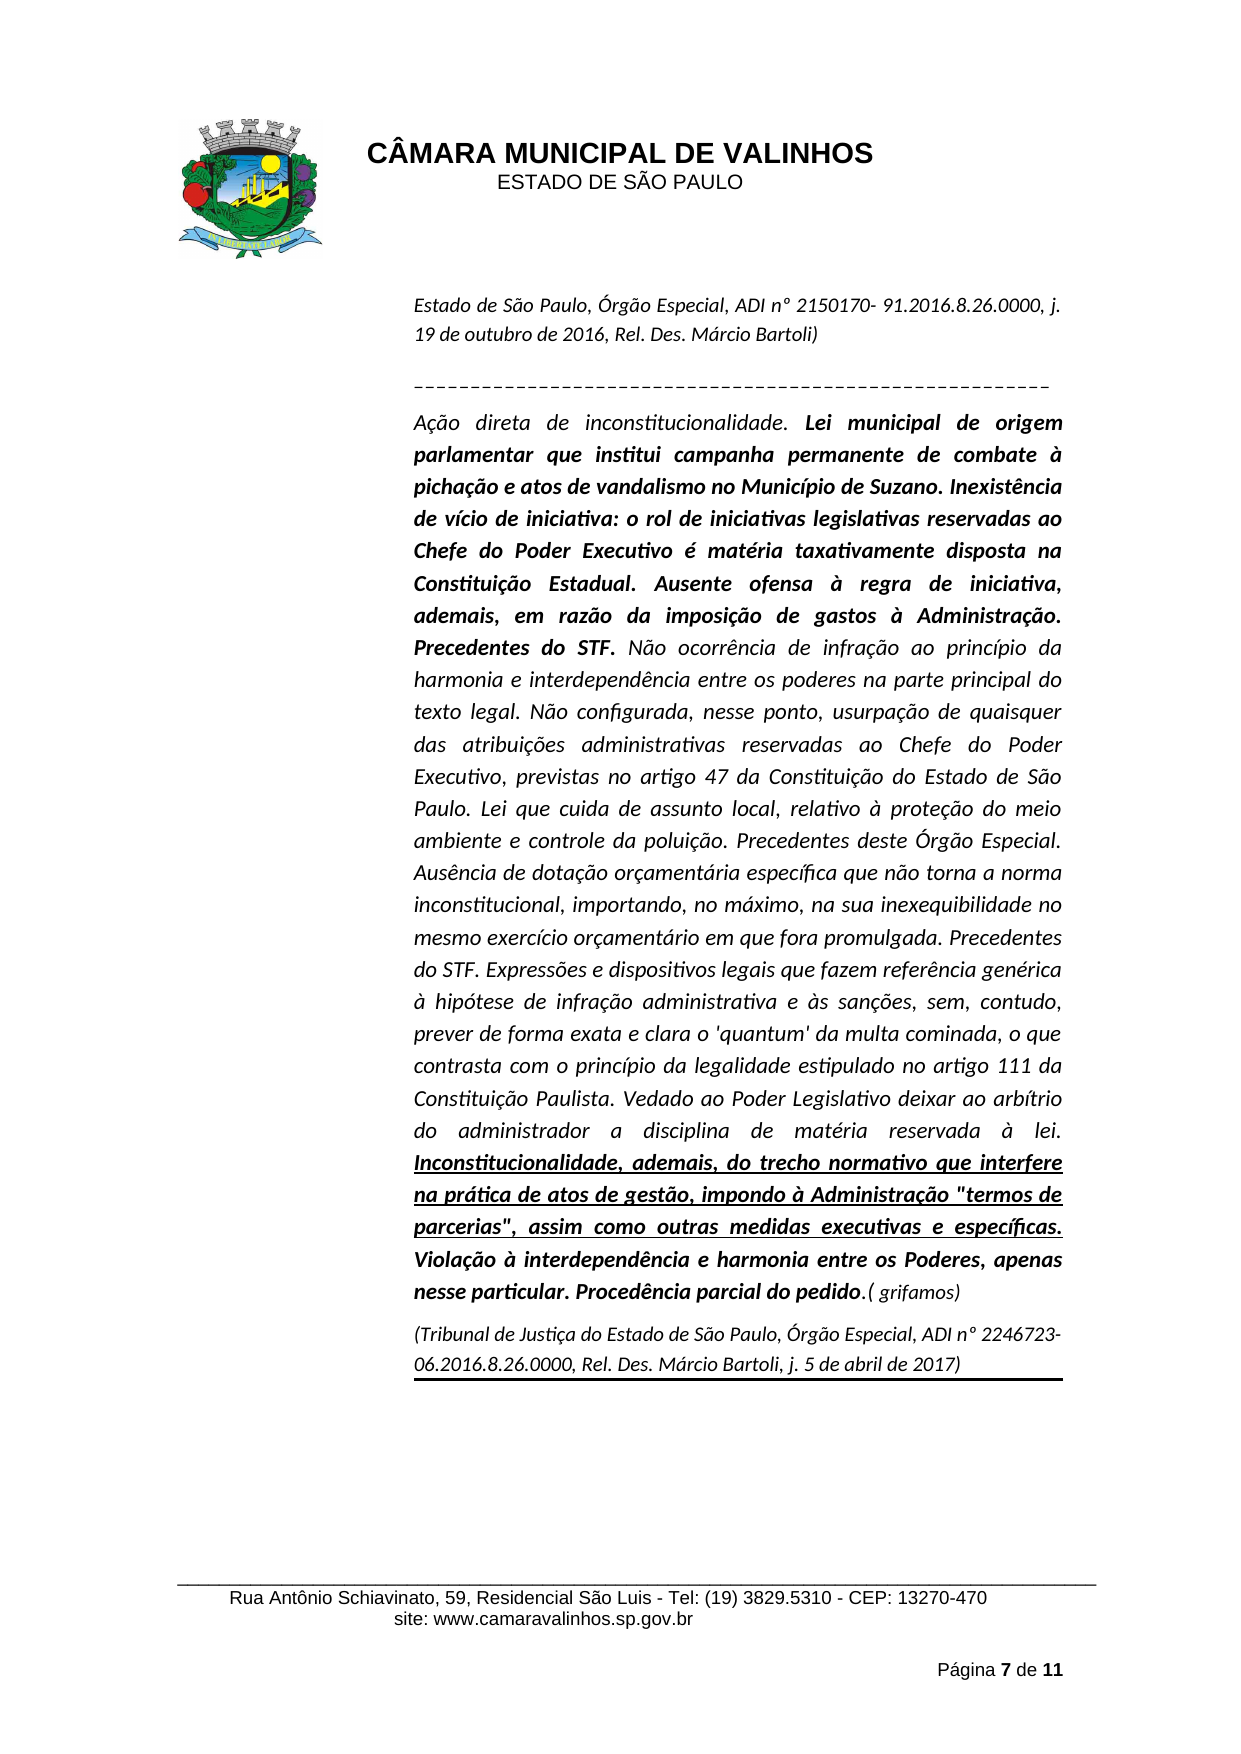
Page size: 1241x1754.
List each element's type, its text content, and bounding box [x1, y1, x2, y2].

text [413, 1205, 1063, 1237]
text ________________________________________________________ [413, 363, 1063, 391]
picture [178, 119, 323, 259]
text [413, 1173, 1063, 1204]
text Ação direta de inconstitucionalidade. Lei municipal de origem parlamentar que institui campanha permanente de combate à pichação e atos de vandalismo no Município de Suzano. Inexistência de vício de iniciativa: o rol de iniciativas legislativas reservadas ao Chefe do Poder Executivo é matéria taxativamente disposta na Constituição Estadual. Ausente ofensa à regra de iniciativa, ademais, em razão da imposição de gastos à Administração. Precedentes do STF. Não ocorrência de infração ao princípio da harmonia e interdependência entre os poderes na parte principal do texto legal. Não configurada, nesse ponto, usurpação de quaisquer das atribuições administrativas reservadas ao Chefe do Poder Executivo, previstas no artigo 47 da Constituição do Estado de São Paulo. Lei que cuida de assunto local, relativo à proteção do meio ambiente e controle da poluição. Precedentes deste Órgão Especial. Ausência de dotação orçamentária específica que não torna a norma inconstitucional, importando, no máximo, na sua inexequibilidade no mesmo exercício orçamentário em que fora promulgada. Precedentes do STF. Expressões e dispositivos legais que fazem referência genérica à hipótese de infração administrativa e às sanções, sem, contudo, prever de forma exata e clara o 'quantum' da multa cominada, o que contrasta com o princípio da legalidade estipulado no artigo 111 da Constituição Paulista. Vedado ao Poder Legislativo deixar ao arbítrio do administrador a disciplina de matéria reservada à lei. Inconstitucionalidade, ademais, do trecho normativo que interfere na prática de atos de gestão, impondo à Administração "termos de parcerias", assim como outras medidas executivas e específicas. Violação à interdependência e harmonia entre os Poderes, apenas nesse particular. Procedência parcial do pedido.( grifamos) [413, 408, 1063, 1172]
text (Tribunal de Justiça do Estado de São Paulo, Órgão Especial, ADI nº 2246723- 06.2016.8.26.0000, Rel. Des. Márcio Bartoli, j. 5 de abril de 2017) [413, 1322, 1063, 1381]
